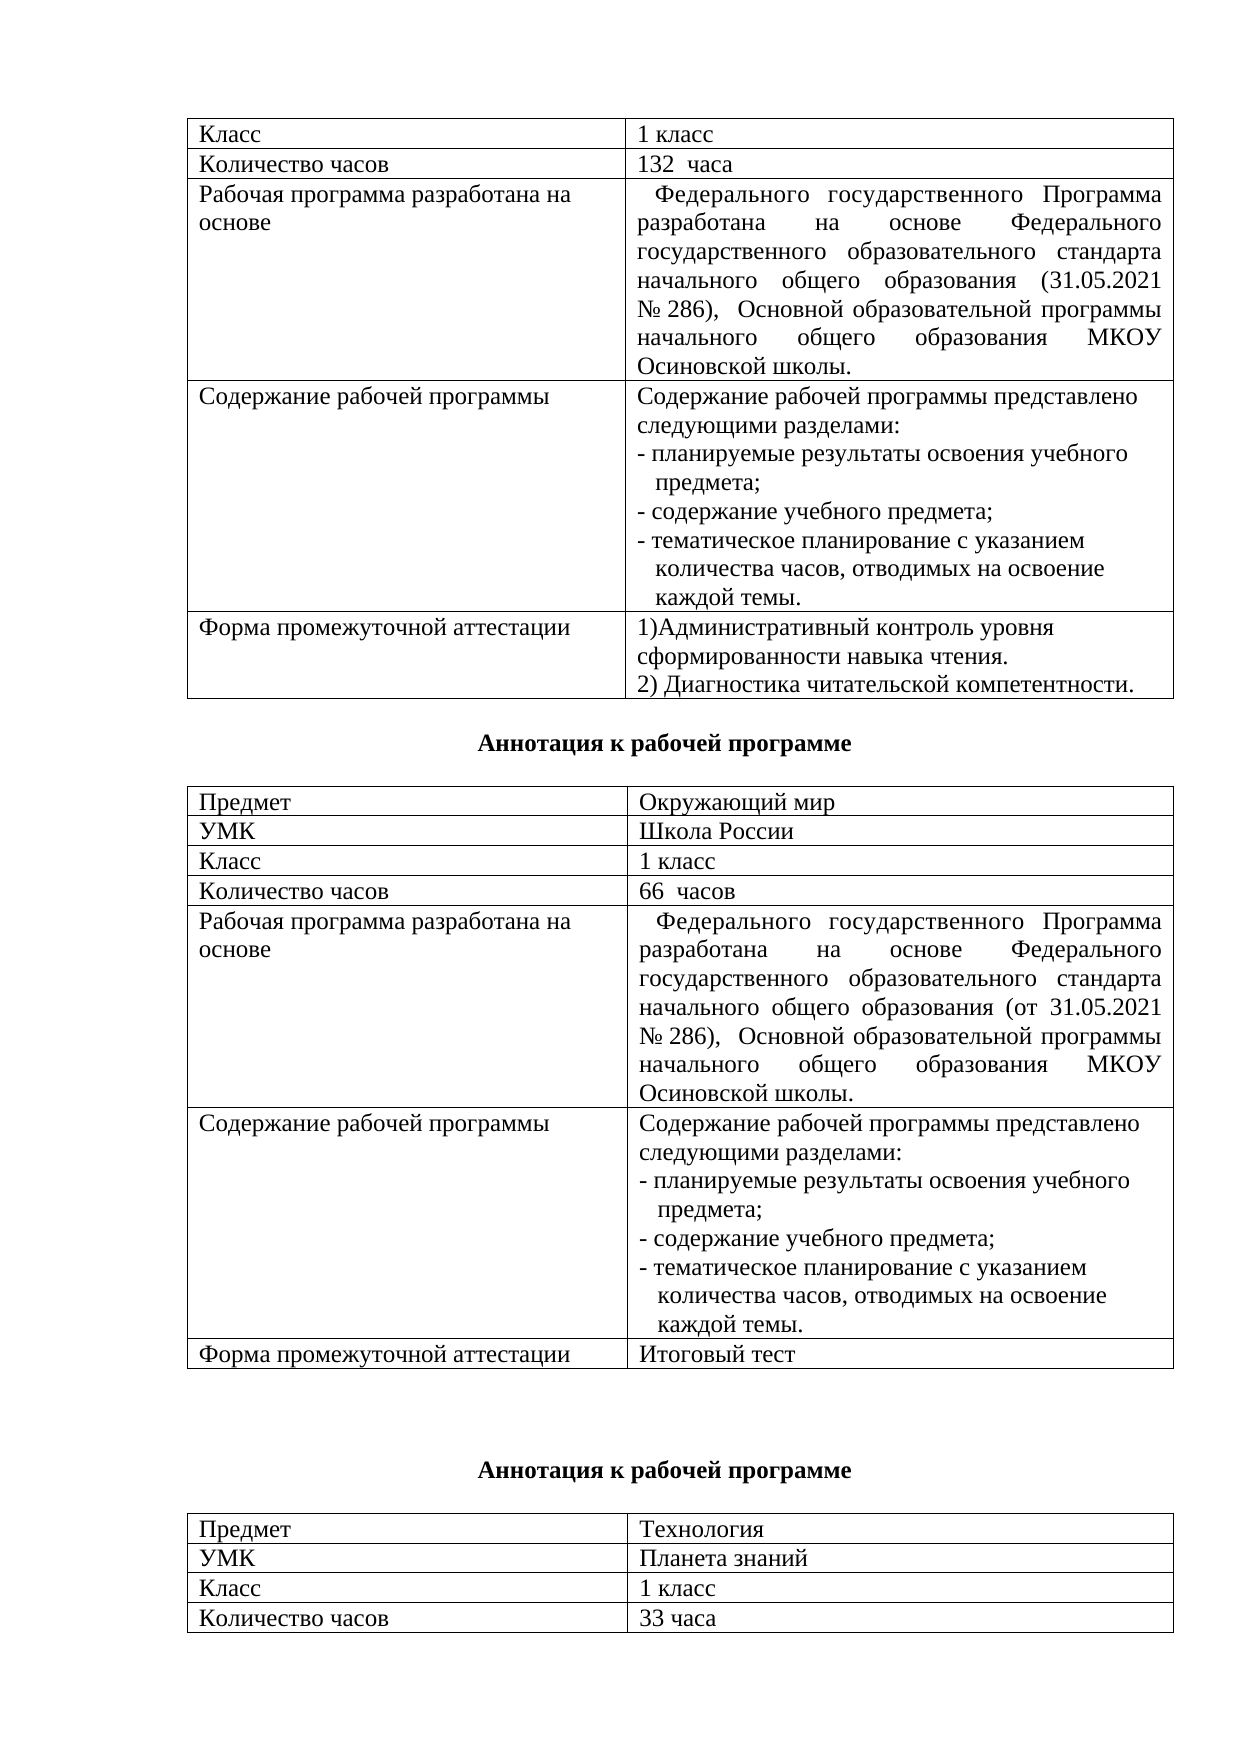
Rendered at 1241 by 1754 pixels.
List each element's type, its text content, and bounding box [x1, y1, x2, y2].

table_header Окружающий мир [628, 787, 1173, 815]
table_cell Форма промежуточной аттестации [188, 1339, 627, 1368]
table_header Предмет [188, 787, 627, 815]
table_cell 66 часов [628, 876, 1173, 905]
table_cell Количество часов [188, 1603, 627, 1632]
table_cell 1 класс [628, 846, 1173, 875]
table_cell 33 часа [628, 1603, 1173, 1632]
table_cell Рабочая программа разработана на основе [188, 906, 627, 1107]
table_cell Форма промежуточной аттестации [188, 612, 625, 698]
table_cell Планета знаний [628, 1544, 1173, 1572]
table_cell Федерального государственного Программа разработана на основе Федерального государственного образовательного стандарта начального общего образования (31.05.2021 № 286), Основной образовательной программы начального общего образования МКОУ Осиновской школы. [626, 179, 1173, 380]
table_cell 132 часа [626, 149, 1173, 178]
text Аннотация к рабочей программе [177, 1455, 1152, 1484]
table_cell Количество часов [188, 876, 627, 905]
table_cell Класс [188, 119, 625, 148]
table_cell Содержание рабочей программы [188, 381, 625, 611]
table_cell Количество часов [188, 149, 625, 178]
table_cell Содержание рабочей программы [188, 1108, 627, 1338]
table_cell Федерального государственного Программа разработана на основе Федерального государственного образовательного стандарта начального общего образования (от 31.05.2021 № 286), Основной образовательной программы начального общего образования МКОУ Осиновской школы. [628, 906, 1173, 1107]
table_header Технология [628, 1514, 1173, 1542]
table_cell Класс [188, 1573, 627, 1602]
table_cell Итоговый тест [628, 1339, 1173, 1368]
table_cell Рабочая программа разработана на основе [188, 179, 625, 380]
table_cell Класс [188, 846, 627, 875]
text Аннотация к рабочей программе [177, 728, 1152, 757]
table_cell УМК [188, 816, 627, 845]
table_cell Школа России [628, 816, 1173, 845]
table_cell УМК [188, 1544, 627, 1572]
table_cell 1)Административный контроль уровня сформированности навыка чтения. 2) Диагностика читательской компетентности. [626, 612, 1173, 698]
table_header Предмет [188, 1514, 627, 1542]
table_cell 1 класс [626, 119, 1173, 148]
table_cell 1 класс [628, 1573, 1173, 1602]
